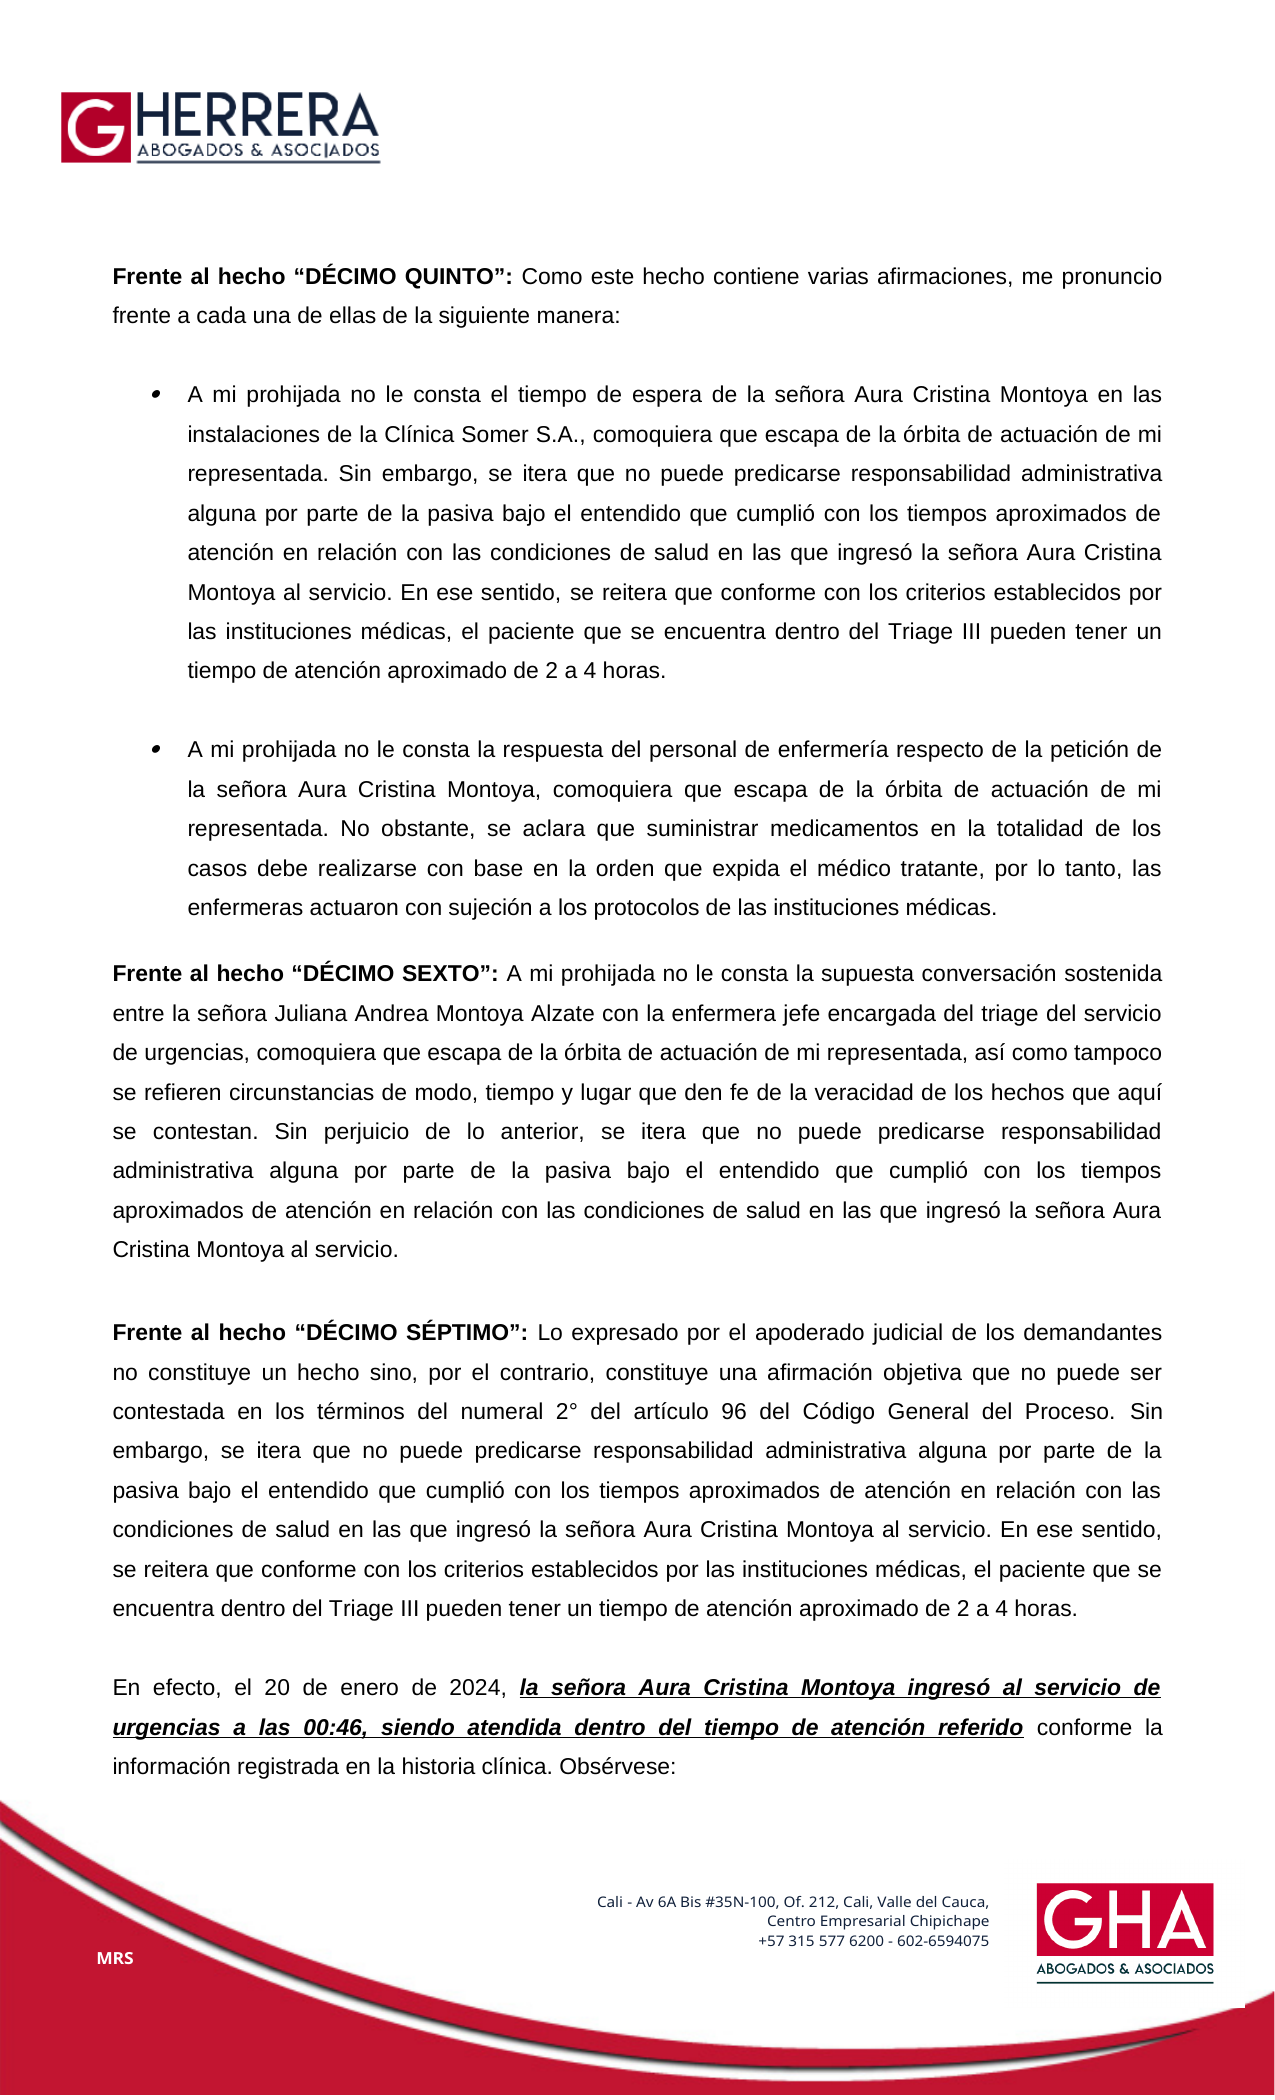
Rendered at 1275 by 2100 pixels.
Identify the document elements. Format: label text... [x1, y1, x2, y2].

list A mi prohijada no le consta el tiempo de espera de la señora Aura Cristina Montoya en las instalaciones de la Clínica Somer S.A., comoquiera que escapa de la órbita de actuación de mi representada. Sin embargo, se itera que no puede predicarse responsabilidad administrativa alguna por parte de la pasiva bajo el entendido que cumplió con los tiempos aproximados de atención en relación con las condiciones de salud en las que ingresó la señora Aura Cristina Montoya al servicio. En ese sentido, se reitera que conforme con los criterios establecidos por las instituciones médicas, el paciente que se encuentra dentro del Triage III pueden tener un tiempo de atención aproximado de 2 a 4 horas. [150, 381, 1163, 684]
text Frente al hecho “DÉCIMO SÉPTIMO”: Lo expresado por el apoderado judicial de los demandantes no constituye un hecho sino, por el contrario, constituye una afirmación objetiva que no puede ser contestada en los términos del numeral 2° del artículo 96 del Código General del Proceso. Sin embargo, se itera que no puede predicarse responsabilidad administrativa alguna por parte de la pasiva bajo el entendido que cumplió con los tiempos aproximados de atención en relación con las condiciones de salud en las que ingresó la señora Aura Cristina Montoya al servicio. En ese sentido, se reitera que conforme con los criterios establecidos por las instituciones médicas, el paciente que se encuentra dentro del Triage III pueden tener un tiempo de atención aproximado de 2 a 4 horas. [112, 1319, 1163, 1622]
text Frente al hecho “DÉCIMO QUINTO”: Como este hecho contiene varias afirmaciones, me pronuncio frente a cada una de ellas de la siguiente manera: [112, 263, 1163, 328]
list A mi prohijada no le consta la respuesta del personal de enfermería respecto de la petición de la señora Aura Cristina Montoya, comoquiera que escapa de la órbita de actuación de mi representada. No obstante, se aclara que suministrar medicamentos en la totalidad de los casos debe realizarse con base en la orden que expida el médico tratante, por lo tanto, las enfermeras actuaron con sujeción a los protocolos de las instituciones médicas. [150, 736, 1163, 921]
text En efecto, el 20 de enero de 2024, la señora Aura Cristina Montoya ingresó al servicio de urgencias a las 00:46, siendo atendida dentro del tiempo de atención referido conforme la información registrada en la historia clínica. Obsérvese: [112, 1674, 1163, 1780]
picture [0, 1787, 1275, 2095]
picture [58, 89, 382, 166]
text Frente al hecho “DÉCIMO SEXTO”: A mi prohijada no le consta la supuesta conversación sostenida entre la señora Juliana Andrea Montoya Alzate con la enfermera jefe encargada del triage del servicio de urgencias, comoquiera que escapa de la órbita de actuación de mi representada, así como tampoco se refieren circunstancias de modo, tiempo y lugar que den fe de la veracidad de los hechos que aquí se contestan. Sin perjuicio de lo anterior, se itera que no puede predicarse responsabilidad administrativa alguna por parte de la pasiva bajo el entendido que cumplió con los tiempos aproximados de atención en relación con las condiciones de salud en las que ingresó la señora Aura Cristina Montoya al servicio. [112, 960, 1163, 1263]
